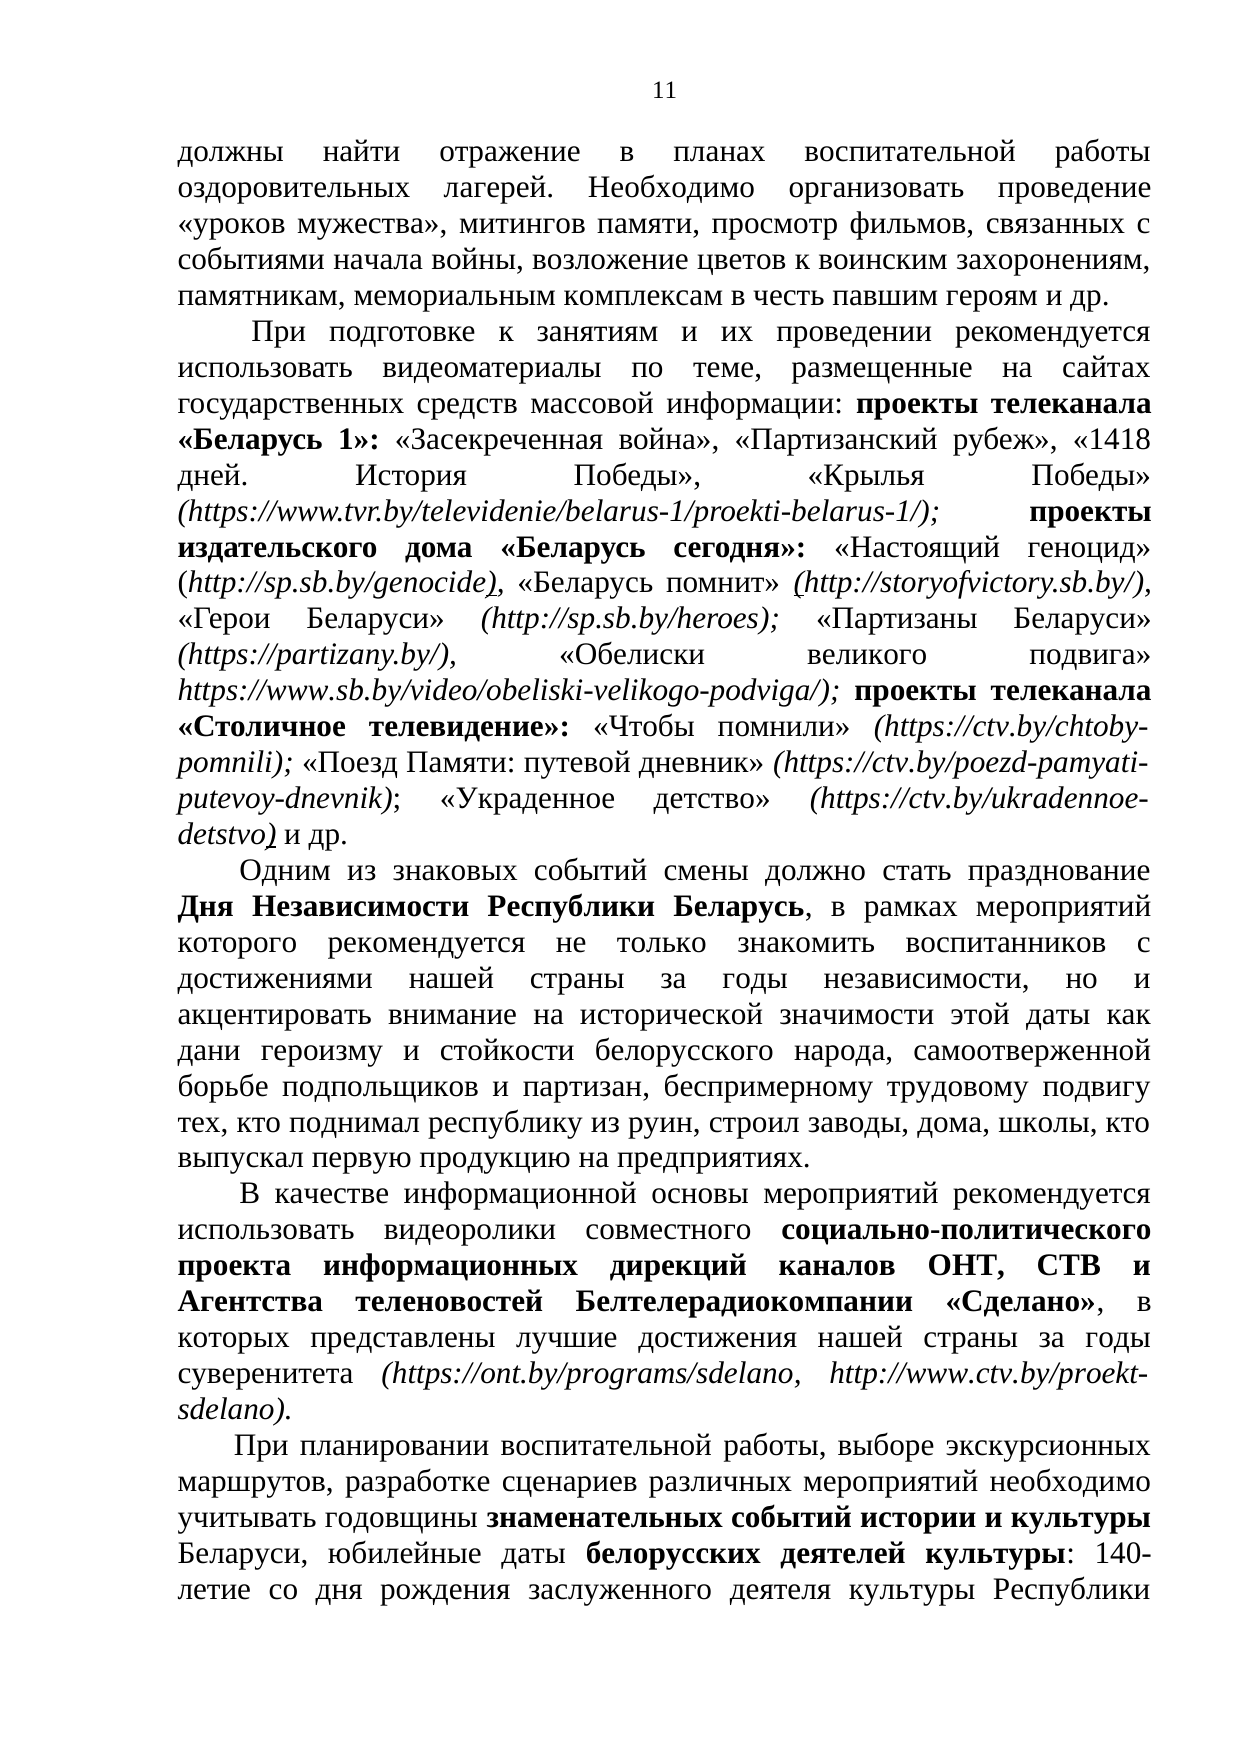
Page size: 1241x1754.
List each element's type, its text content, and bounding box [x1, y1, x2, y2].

text В качестве информационной основы мероприятий рекомендуется использовать видеоролики совместного социально-политического проекта информационных дирекций каналов ОНТ, СТВ и Агентства теленовостей Белтелерадиокомпании «Сделано», в которых представлены лучшие достижения нашей страны за годы суверенитета (https://ont.by/programs/sdelano, http://www.ctv.by/proekt-sdelano). [177, 1175, 1152, 1426]
text Одним из знаковых событий смены должно стать празднование Дня Независимости Республики Беларусь, в рамках мероприятий которого рекомендуется не только знакомить воспитанников с достижениями нашей страны за годы независимости, но и акцентировать внимание на исторической значимости этой даты как дани героизму и стойкости белорусского народа, самоотверженной борьбе подпольщиков и партизан, беспримерному трудовому подвигу тех, кто поднимал республику из руин, строил заводы, дома, школы, кто выпускал первую продукцию на предприятиях. [177, 851, 1152, 1175]
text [177, 132, 1152, 312]
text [177, 1426, 1152, 1606]
text При подготовке к занятиям и их проведении рекомендуется использовать видеоматериалы по теме, размещенные на сайтах государственных средств массовой информации: проекты телеканала «Беларусь 1»: «Засекреченная война», «Партизанский рубеж», «1418 дней. История Победы», «Крылья Победы» (https://www.tvr.by/televidenie/belarus-1/proekti-belarus-1/); проекты издательского дома «Беларусь сегодня»: «Настоящий геноцид» (http://sp.sb.by/genocide), «Беларусь помнит» (http://storyofvictory.sb.by/), «Герои Беларуси» (http://sp.sb.by/heroes); «Партизаны Беларуси» (https://partizany.by/), «Обелиски великого подвига» https://www.sb.by/video/obeliski-velikogo-podviga/); проекты телеканала «Столичное телевидение»: «Чтобы помнили» (https://ctv.by/chtoby-pomnili); «Поезд Памяти: путевой дневник» (https://ctv.by/poezd-pamyati-putevoy-dnevnik); «Украденное детство» (https://ctv.by/ukradennoe-detstvo) и др. [177, 312, 1152, 851]
